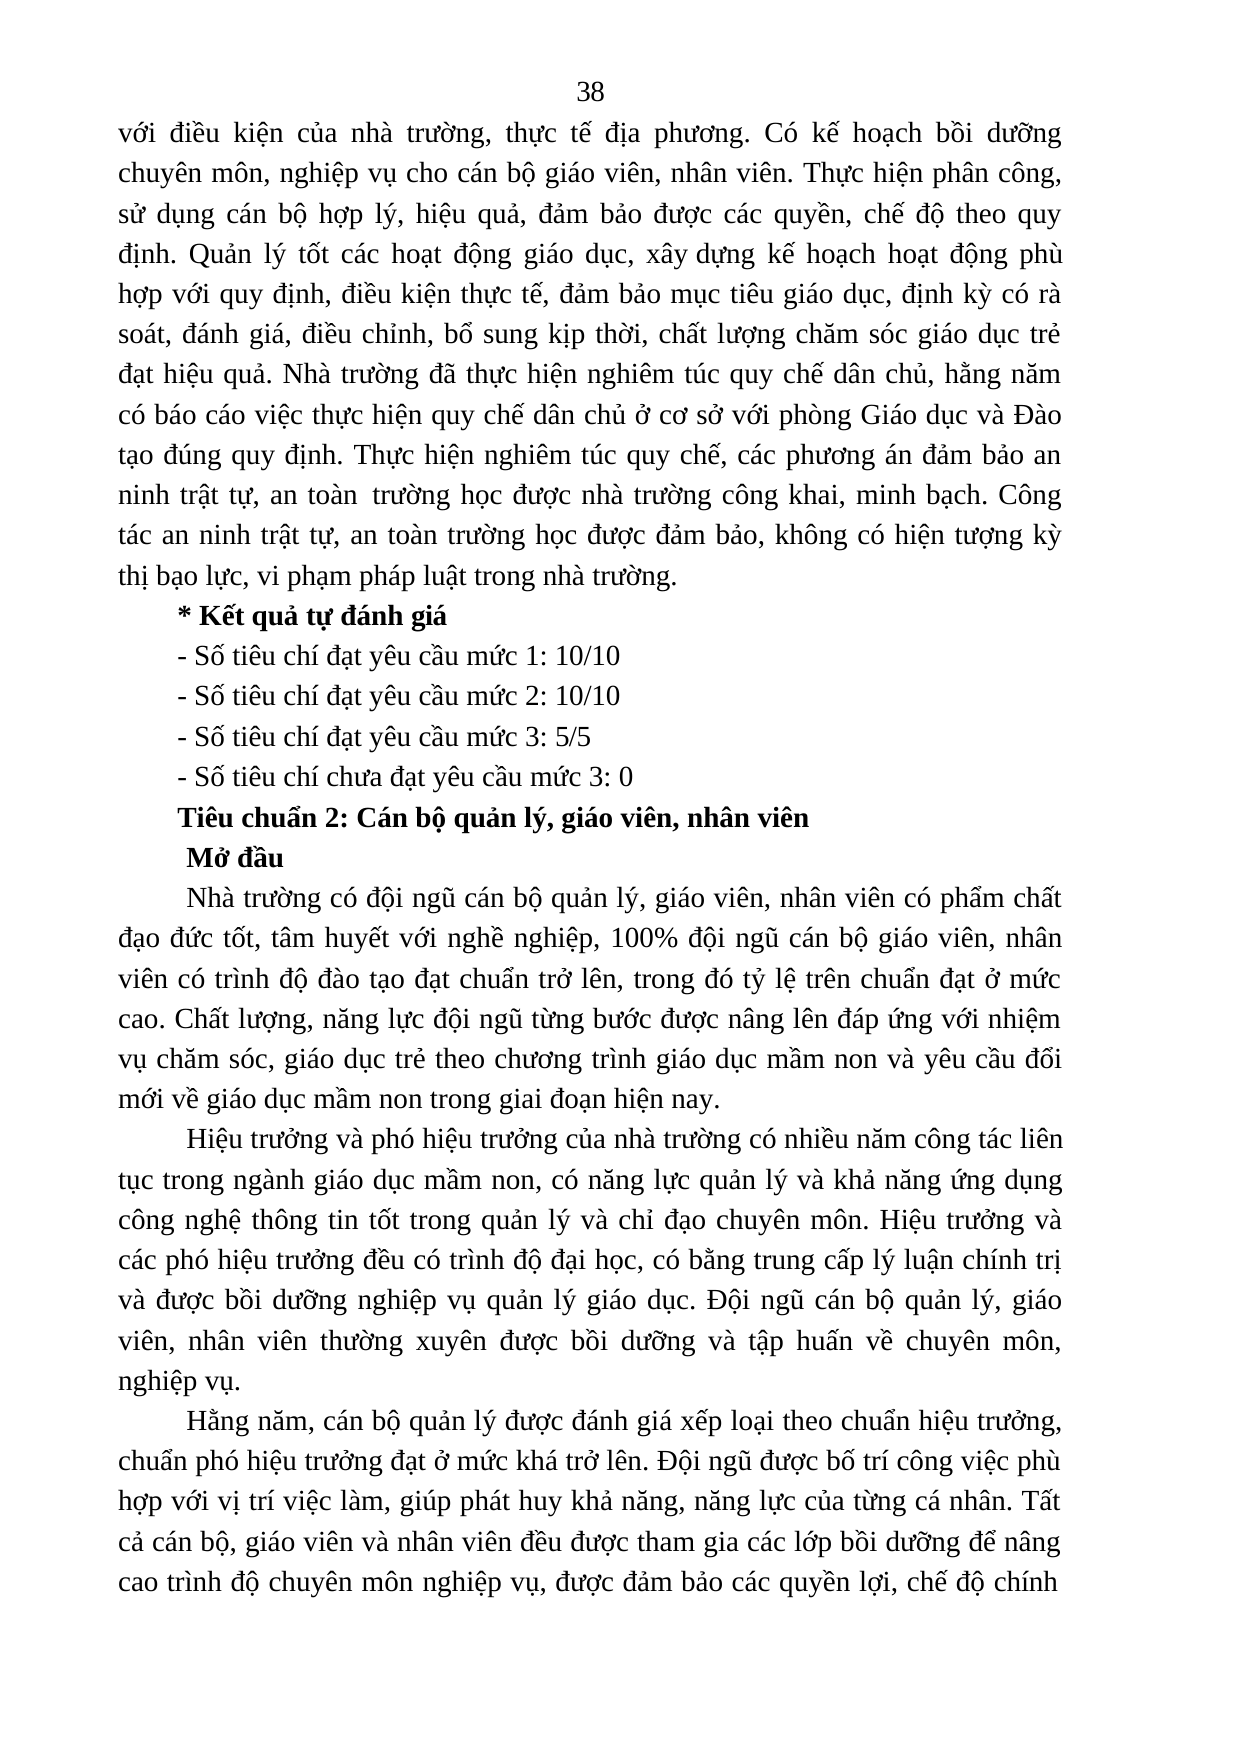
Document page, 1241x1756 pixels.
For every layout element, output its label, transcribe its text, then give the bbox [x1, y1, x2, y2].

text với điều kiện của nhà trường, thực tế địa phương. Có kế hoạch bồi dưỡng chuyên môn, nghiệp vụ cho cán bộ giáo viên, nhân viên. Thực hiện phân công, sử dụng cán bộ hợp lý, hiệu quả, đảm bảo được các quyền, chế độ theo quy định. Quản lý tốt các hoạt động giáo dục, xây dựng kế hoạch hoạt động phù hợp với quy định, điều kiện thực tế, đảm bảo mục tiêu giáo dục, định kỳ có rà soát, đánh giá, điều chỉnh, bổ sung kịp thời, chất lượng chăm sóc giáo dục trẻ đạt hiệu quả. Nhà trường đã thực hiện nghiêm túc quy chế dân chủ, hằng năm có báo cáo việc thực hiện quy chế dân chủ ở cơ sở với phòng Giáo dục và Đào tạo đúng quy định. Thực hiện nghiêm túc quy chế, các phương án đảm bảo an ninh trật tự, an toàn trường học được nhà trường công khai, minh bạch. Công tác an ninh trật tự, an toàn trường học được đảm bảo, không có hiện tượng kỳ thị bạo lực, vi phạm pháp luật trong nhà trường. [118, 115, 1063, 591]
subtitle * Kết quả tự đánh giá [177, 598, 1188, 632]
text Hằng năm, cán bộ quản lý được đánh giá xếp loại theo chuẩn hiệu trưởng, chuẩn phó hiệu trưởng đạt ở mức khá trở lên. Đội ngũ được bố trí công việc phù hợp với vị trí việc làm, giúp phát huy khả năng, năng lực của từng cá nhân. Tất cả cán bộ, giáo viên và nhân viên đều được tham gia các lớp bồi dưỡng để nâng cao trình độ chuyên môn nghiệp vụ, được đảm bảo các quyền lợi, chế độ chính [118, 1403, 1063, 1597]
text Nhà trường có đội ngũ cán bộ quản lý, giáo viên, nhân viên có phẩm chất đạo đức tốt, tâm huyết với nghề nghiệp, 100% đội ngũ cán bộ giáo viên, nhân viên có trình độ đào tạo đạt chuẩn trở lên, trong đó tỷ lệ trên chuẩn đạt ở mức cao. Chất lượng, năng lực đội ngũ từng bước được nâng lên đáp ứng với nhiệm vụ chăm sóc, giáo dục trẻ theo chương trình giáo dục mầm non và yêu cầu đổi mới về giáo dục mầm non trong giai đoạn hiện nay. [118, 880, 1063, 1115]
subtitle Tiêu chuẩn 2: Cán bộ quản lý, giáo viên, nhân viên Mở đầu [177, 800, 844, 874]
text Hiệu trưởng và phó hiệu trưởng của nhà trường có nhiều năm công tác liên tục trong ngành giáo dục mầm non, có năng lực quản lý và khả năng ứng dụng công nghệ thông tin tốt trong quản lý và chỉ đạo chuyên môn. Hiệu trưởng và các phó hiệu trưởng đều có trình độ đại học, có bằng trung cấp lý luận chính trị và được bồi dưỡng nghiệp vụ quản lý giáo dục. Đội ngũ cán bộ quản lý, giáo viên, nhân viên thường xuyên được bồi dưỡng và tập huấn về chuyên môn, nghiệp vụ. [118, 1122, 1063, 1396]
list Số tiêu chí đạt yêu cầu mức 2: 10/10 [177, 678, 1188, 712]
list Số tiêu chí đạt yêu cầu mức 3: 5/5 [177, 719, 1188, 752]
list Số tiêu chí đạt yêu cầu mức 1: 10/10 [177, 638, 1188, 672]
list Số tiêu chí chưa đạt yêu cầu mức 3: 0 [177, 759, 1188, 793]
